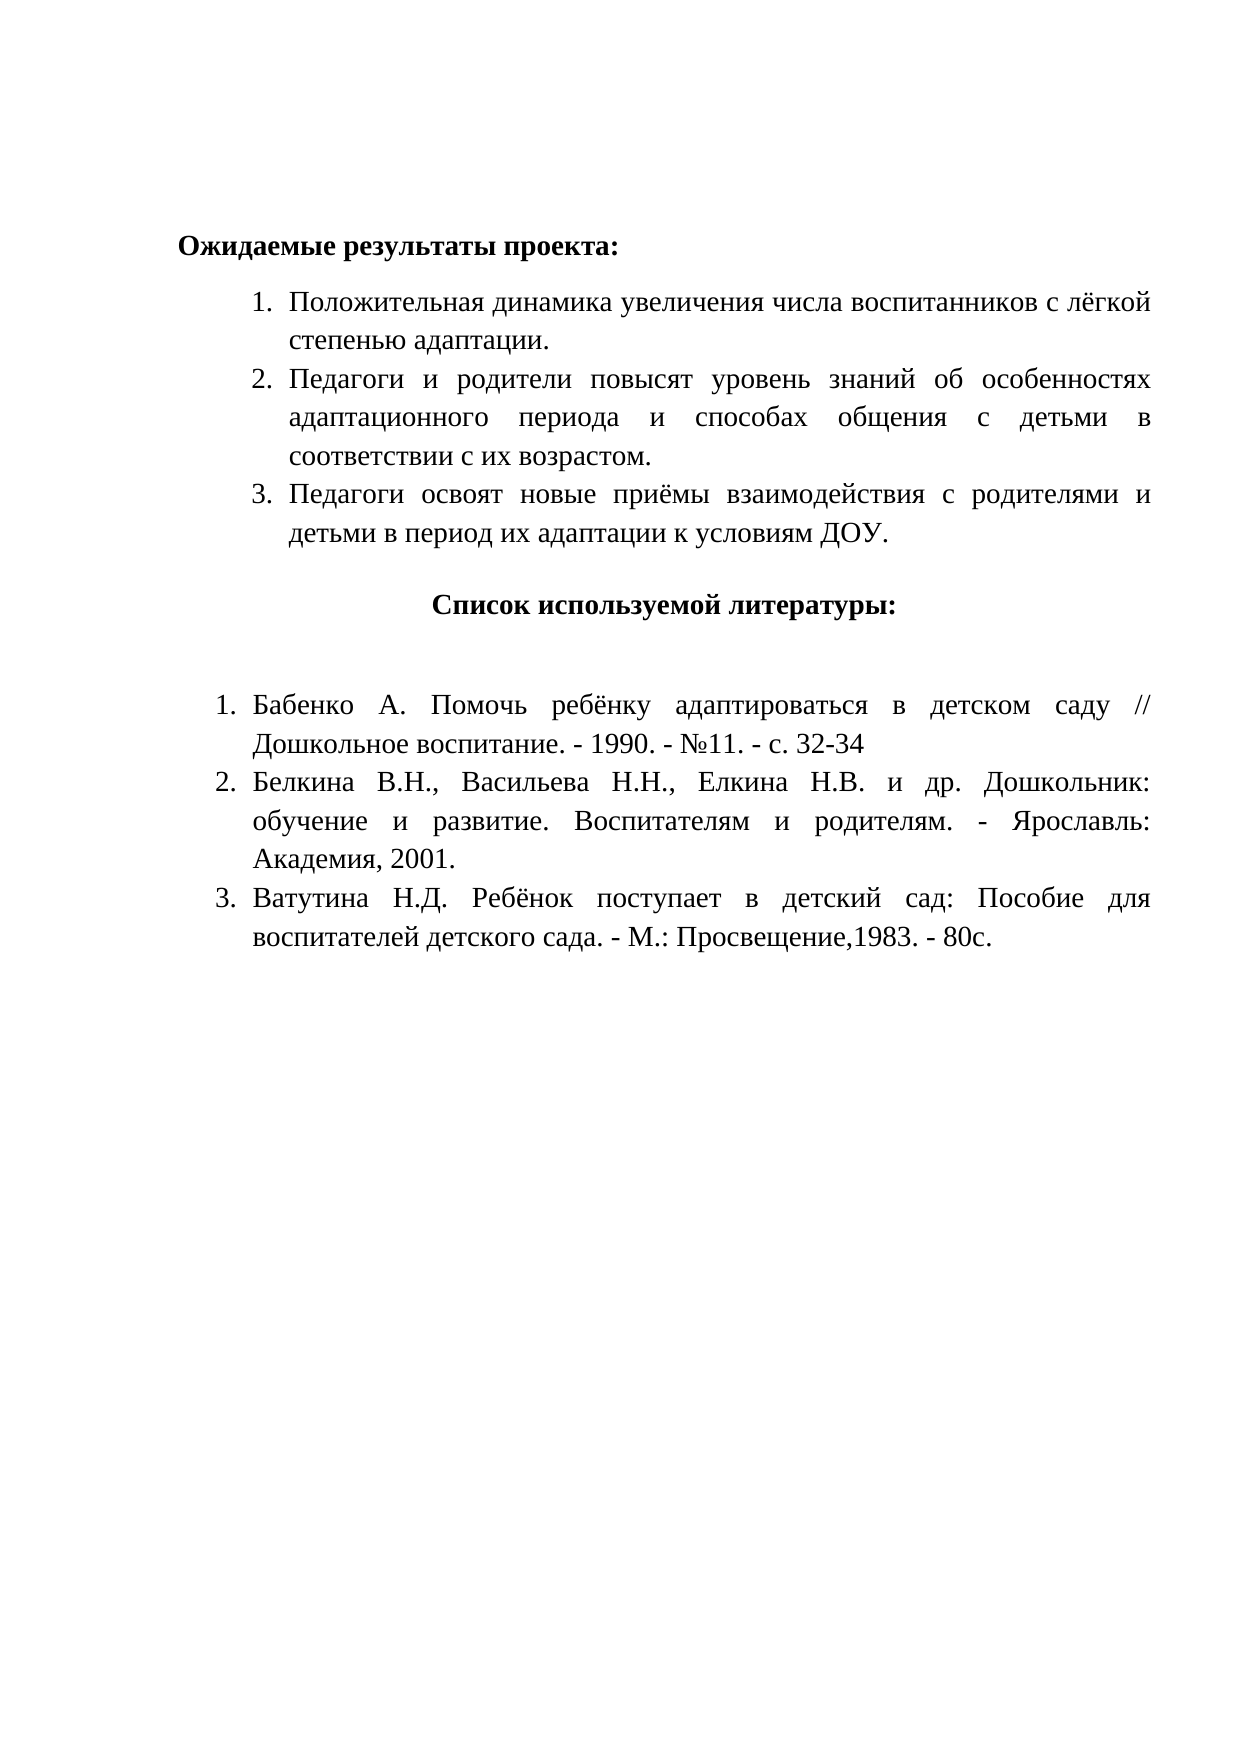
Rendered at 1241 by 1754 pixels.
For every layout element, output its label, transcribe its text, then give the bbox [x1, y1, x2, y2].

list Белкина В.Н., Васильева Н.Н., Елкина Н.В. и др. Дошкольник: обучение и развитие. Воспитателям и родителям. - Ярославль: Академия, 2001. [215, 764, 1152, 875]
text Ожидаемые результаты проекта: [177, 228, 1152, 262]
list Бабенко А. Помочь ребёнку адаптироваться в детском саду // Дошкольное воспитание. - 1990. - №11. - с. 32-34 [215, 687, 1152, 759]
list Педагоги освоят новые приёмы взаимодействия с родителями и детьми в период их адаптации к условиям ДОУ. [251, 476, 1152, 548]
text Список используемой литературы: [177, 587, 1152, 621]
list Ватутина Н.Д. Ребёнок поступает в детский сад: Пособие для воспитателей детского сада. - М.: Просвещение,1983. - 80с. [215, 880, 1152, 952]
list Положительная динамика увеличения числа воспитанников с лёгкой степенью адаптации. [251, 284, 1152, 356]
list Педагоги и родители повысят уровень знаний об особенностях адаптационного периода и способах общения с детьми в соответствии с их возрастом. [251, 361, 1152, 471]
